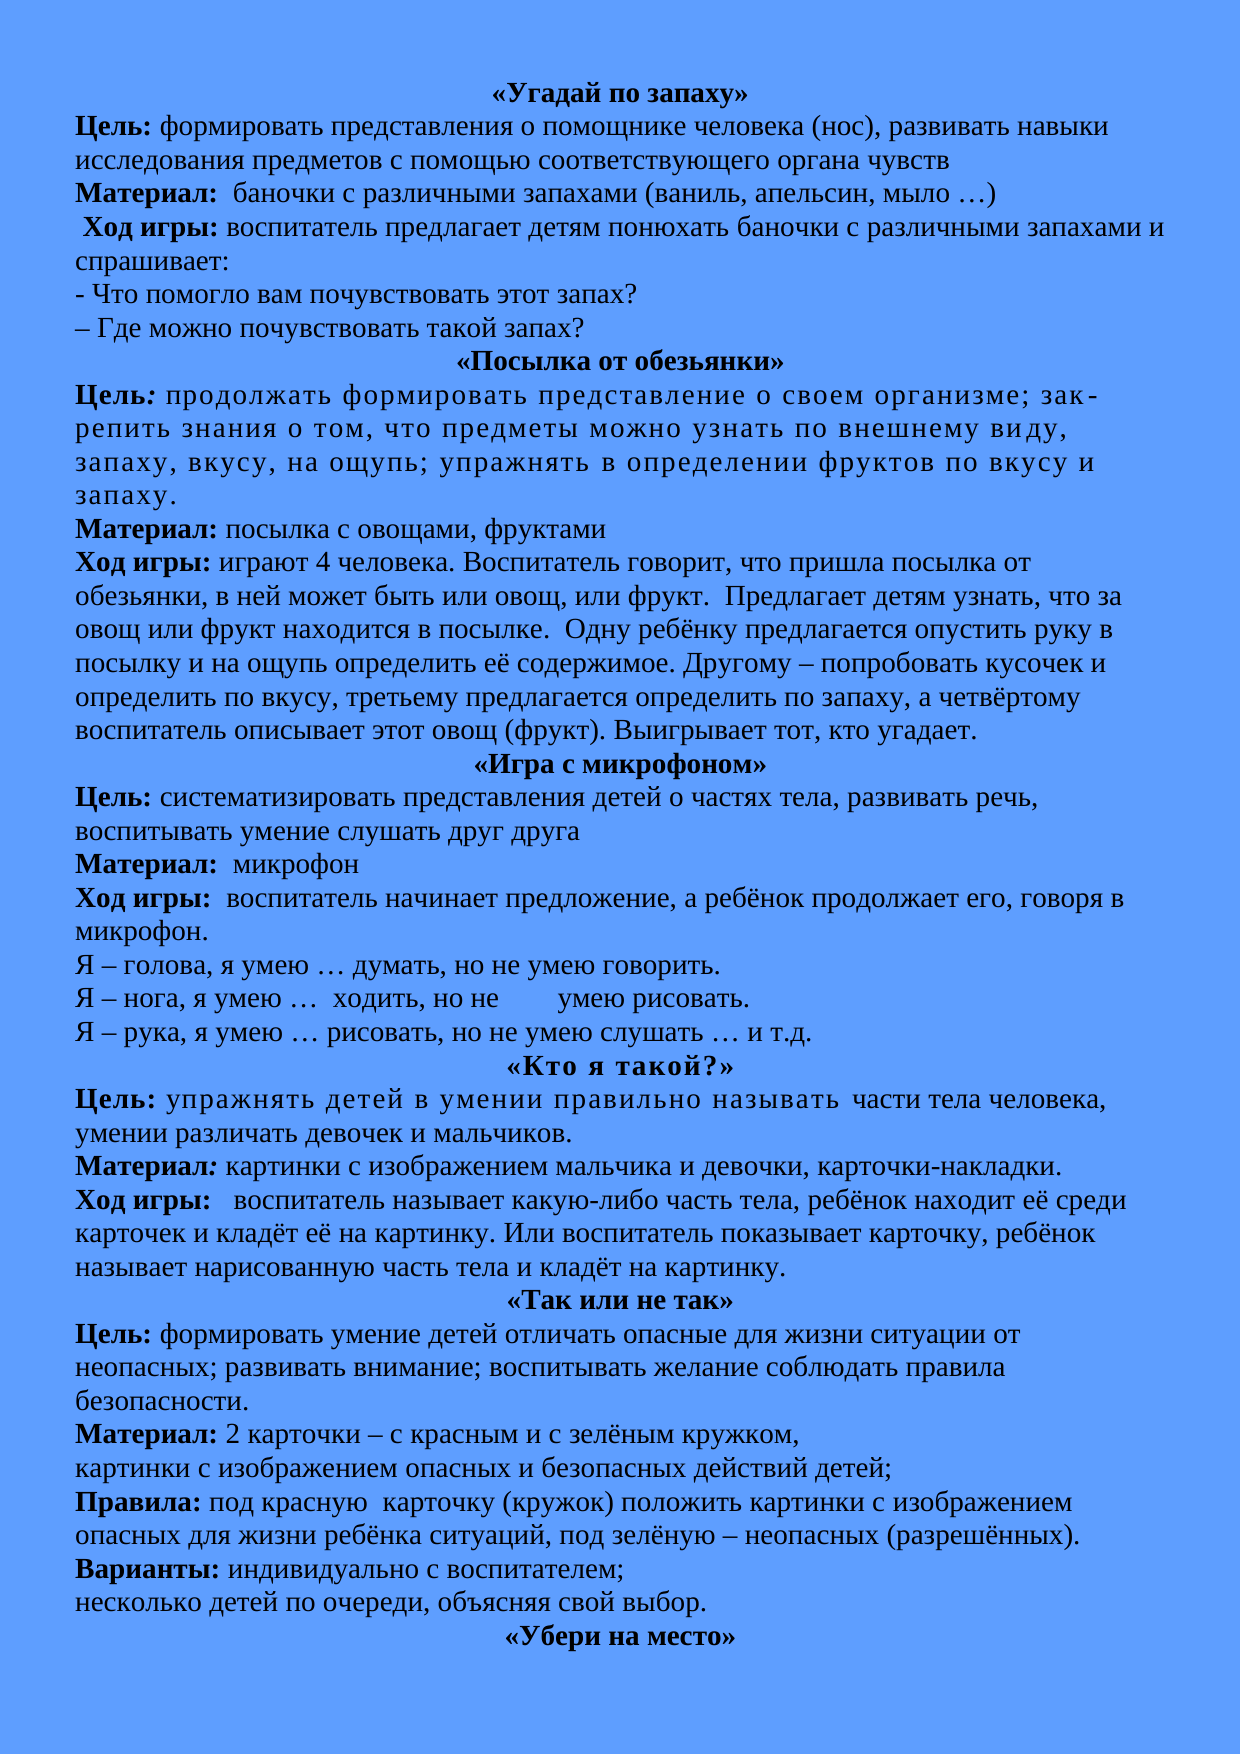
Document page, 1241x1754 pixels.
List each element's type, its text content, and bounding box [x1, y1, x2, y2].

text Варианты: индивидуально с воспитателем; [75, 1551, 1165, 1584]
text Ход игры: воспитатель называет какую-либо часть тела, ребёнок находит её среди карточек и кладёт её на картинку. Или воспитатель показывает карточку, ребёнок называет нарисованную часть тела и кладёт на картинку. [75, 1182, 1165, 1282]
text Цель: продолжать формировать представление о своем организме; закрепить знания о том, что предметы можно узнать по внешнему виду, запаху, вкусу, на ощупь; упражнять в определении фруктов по вкусу и запаху. [75, 377, 1165, 511]
text «Угадай по запаху» [75, 75, 1165, 108]
text Цель: формировать представления о помощнике человека (нос), развивать навыки исследования предметов с помощью соответствующего органа чувств [75, 108, 1165, 176]
text «Игра с микрофоном» [75, 746, 1165, 779]
text Ход игры: играют 4 человека. Воспитатель говорит, что пришла посылка от обезьянки, в ней может быть или овощ, или фрукт. Предлагает детям узнать, что за овощ или фрукт находится в посылке. Одну ребёнку предлагается опустить руку в посылку и на ощупь определить её содержимое. Другому – попробовать кусочек и определить по вкусу, третьему предлагается определить по запаху, а четвёртому воспитатель описывает этот овощ (фрукт). Выигрывает тот, кто угадает. [75, 544, 1165, 746]
text Цель: систематизировать представления детей о частях тела, развивать речь, воспитывать умение слушать друг друга [75, 779, 1165, 846]
text Я – голова, я умею … думать, но не умею говорить. [75, 947, 1165, 981]
text Материал: посылка с овощами, фруктами [75, 511, 1165, 544]
text Цель: формировать умение детей отличать опасные для жизни ситуации от неопасных; развивать внимание; воспитывать желание соблюдать правила безопасности. [75, 1316, 1165, 1417]
text Правила: под красную карточку (кружок) положить картинки с изображением опасных для жизни ребёнка ситуаций, под зелёную – неопасных (разрешённых). [75, 1484, 1165, 1551]
text Материал: 2 карточки – с красным и с зелёным кружком, [75, 1417, 1165, 1450]
text Я – рука, я умею … рисовать, но не умею слушать … и т.д. [75, 1014, 1165, 1048]
text Ход игры: воспитатель начинает предложение, а ребёнок продолжает его, говоря в микрофон. [75, 880, 1165, 947]
text Цель: упражнять детей в умении правильно называть части тела человека, умении различать девочек и мальчиков. [75, 1081, 1165, 1148]
text – Где можно почувствовать такой запах? [75, 310, 1165, 343]
text Я – нога, я умею … ходить, но не умею рисовать. [75, 981, 1165, 1014]
text Материал: микрофон [75, 846, 1165, 880]
text «Убери на место» [75, 1618, 1165, 1651]
text Материал: картинки с изображением мальчика и девочки, карточки-накладки. [75, 1148, 1165, 1182]
text картинки с изображением опасных и безопасных действий детей; [75, 1450, 1165, 1484]
text несколько детей по очереди, объясняя свой выбор. [75, 1584, 1165, 1618]
text Материал: баночки с различными запахами (ваниль, апельсин, мыло …) Ход игры: воспитатель предлагает детям понюхать баночки с различными запахами и спрашивает: [75, 176, 1165, 276]
text «Так или не так» [75, 1282, 1165, 1316]
text «Посылка от обезьянки» [75, 343, 1165, 377]
text - Что помогло вам почувствовать этот запах? [75, 276, 1165, 310]
text «Кто я такой?» [75, 1048, 1165, 1081]
